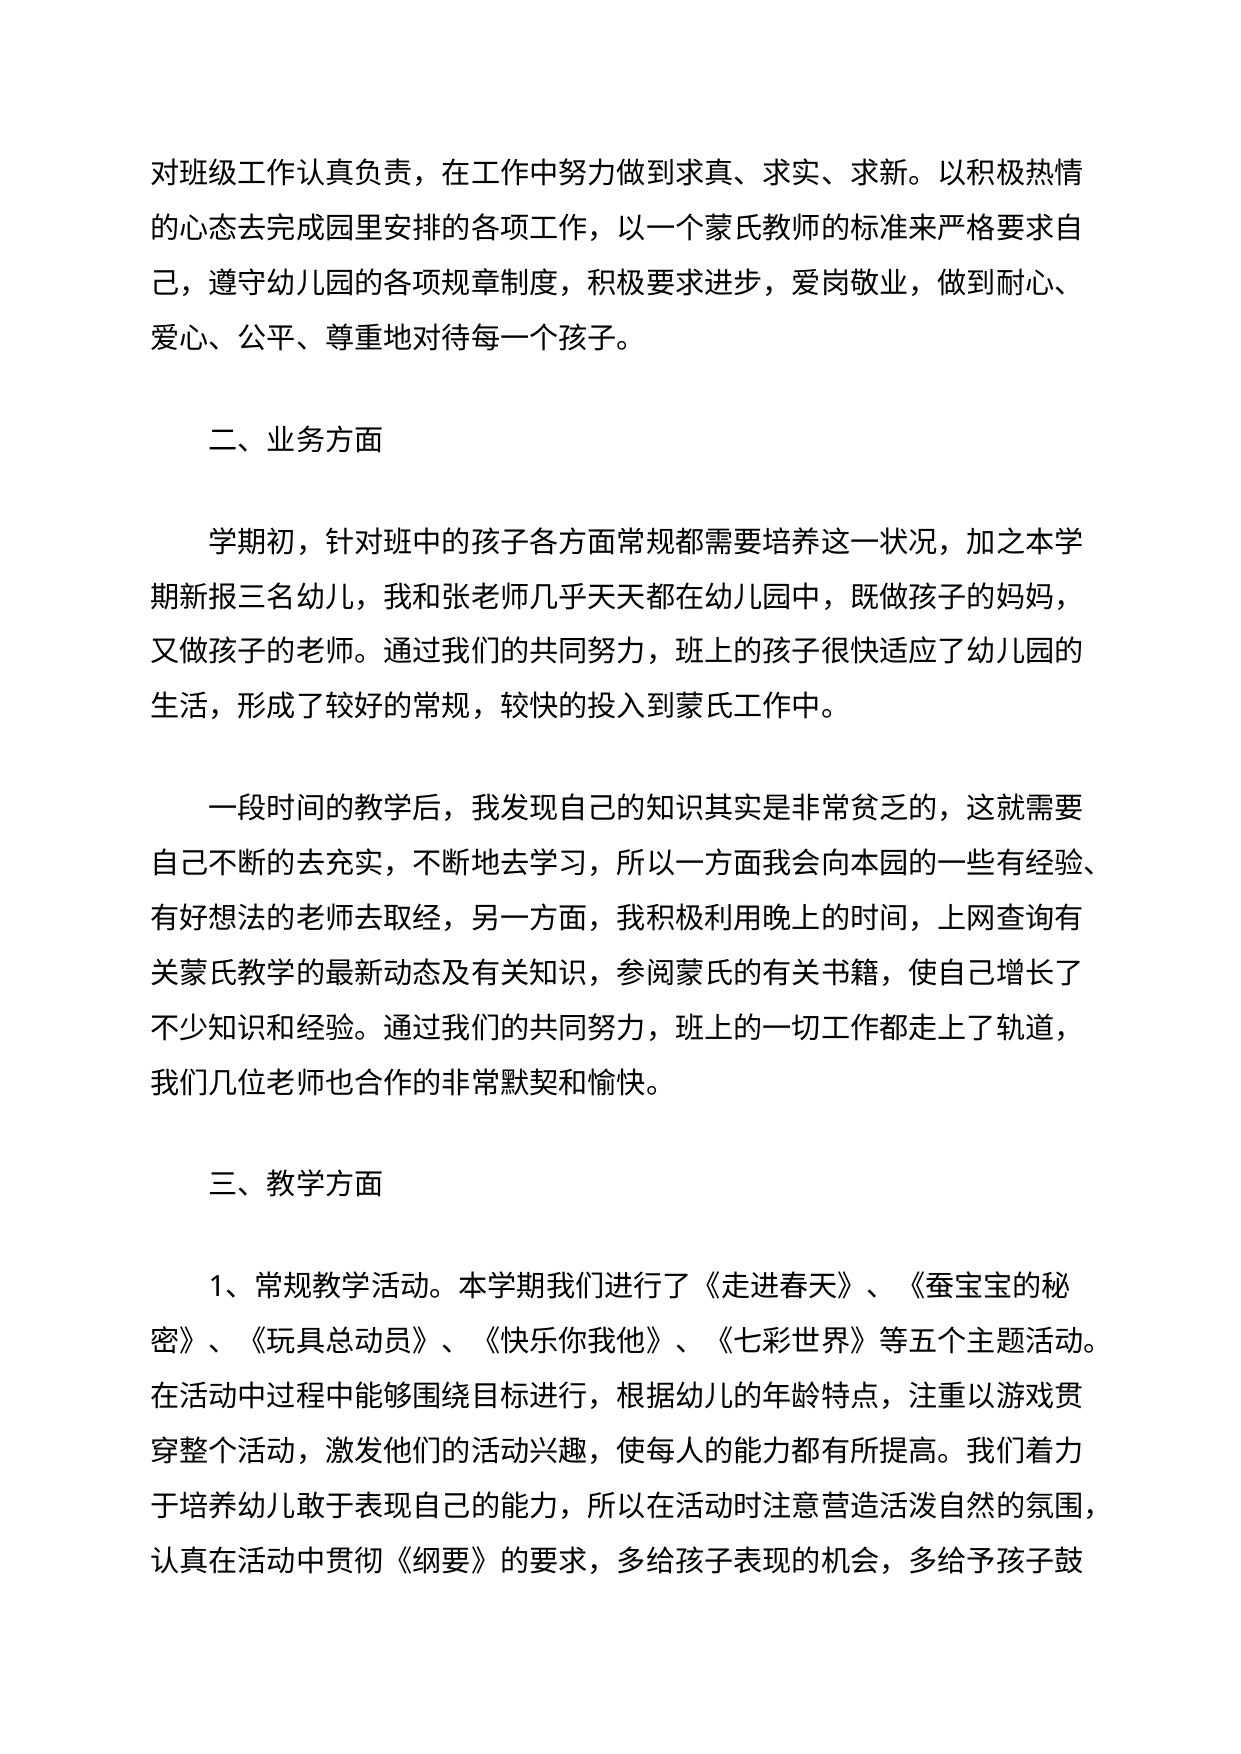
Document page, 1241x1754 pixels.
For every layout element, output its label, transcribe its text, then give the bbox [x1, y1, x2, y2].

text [150, 150, 1090, 357]
text 二、业务方面 [150, 416, 1090, 459]
text 三、教学方面 [150, 1161, 1090, 1203]
text 学期初，针对班中的孩子各方面常规都需要培养这一状况，加之本学期新报三名幼儿，我和张老师几乎天天都在幼儿园中，既做孩子的妈妈，又做孩子的老师。通过我们的共同努力，班上的孩子很快适应了幼儿园的生活，形成了较好的常规，较快的投入到蒙氏工作中。 [150, 518, 1090, 725]
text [150, 1263, 1090, 1579]
text 一段时间的教学后，我发现自己的知识其实是非常贫乏的，这就需要自己不断的去充实，不断地去学习，所以一方面我会向本园的一些有经验、有好想法的老师去取经，另一方面，我积极利用晚上的时间，上网查询有关蒙氏教学的最新动态及有关知识，参阅蒙氏的有关书籍，使自己增长了不少知识和经验。通过我们的共同努力，班上的一切工作都走上了轨道，我们几位老师也合作的非常默契和愉快。 [150, 785, 1090, 1101]
